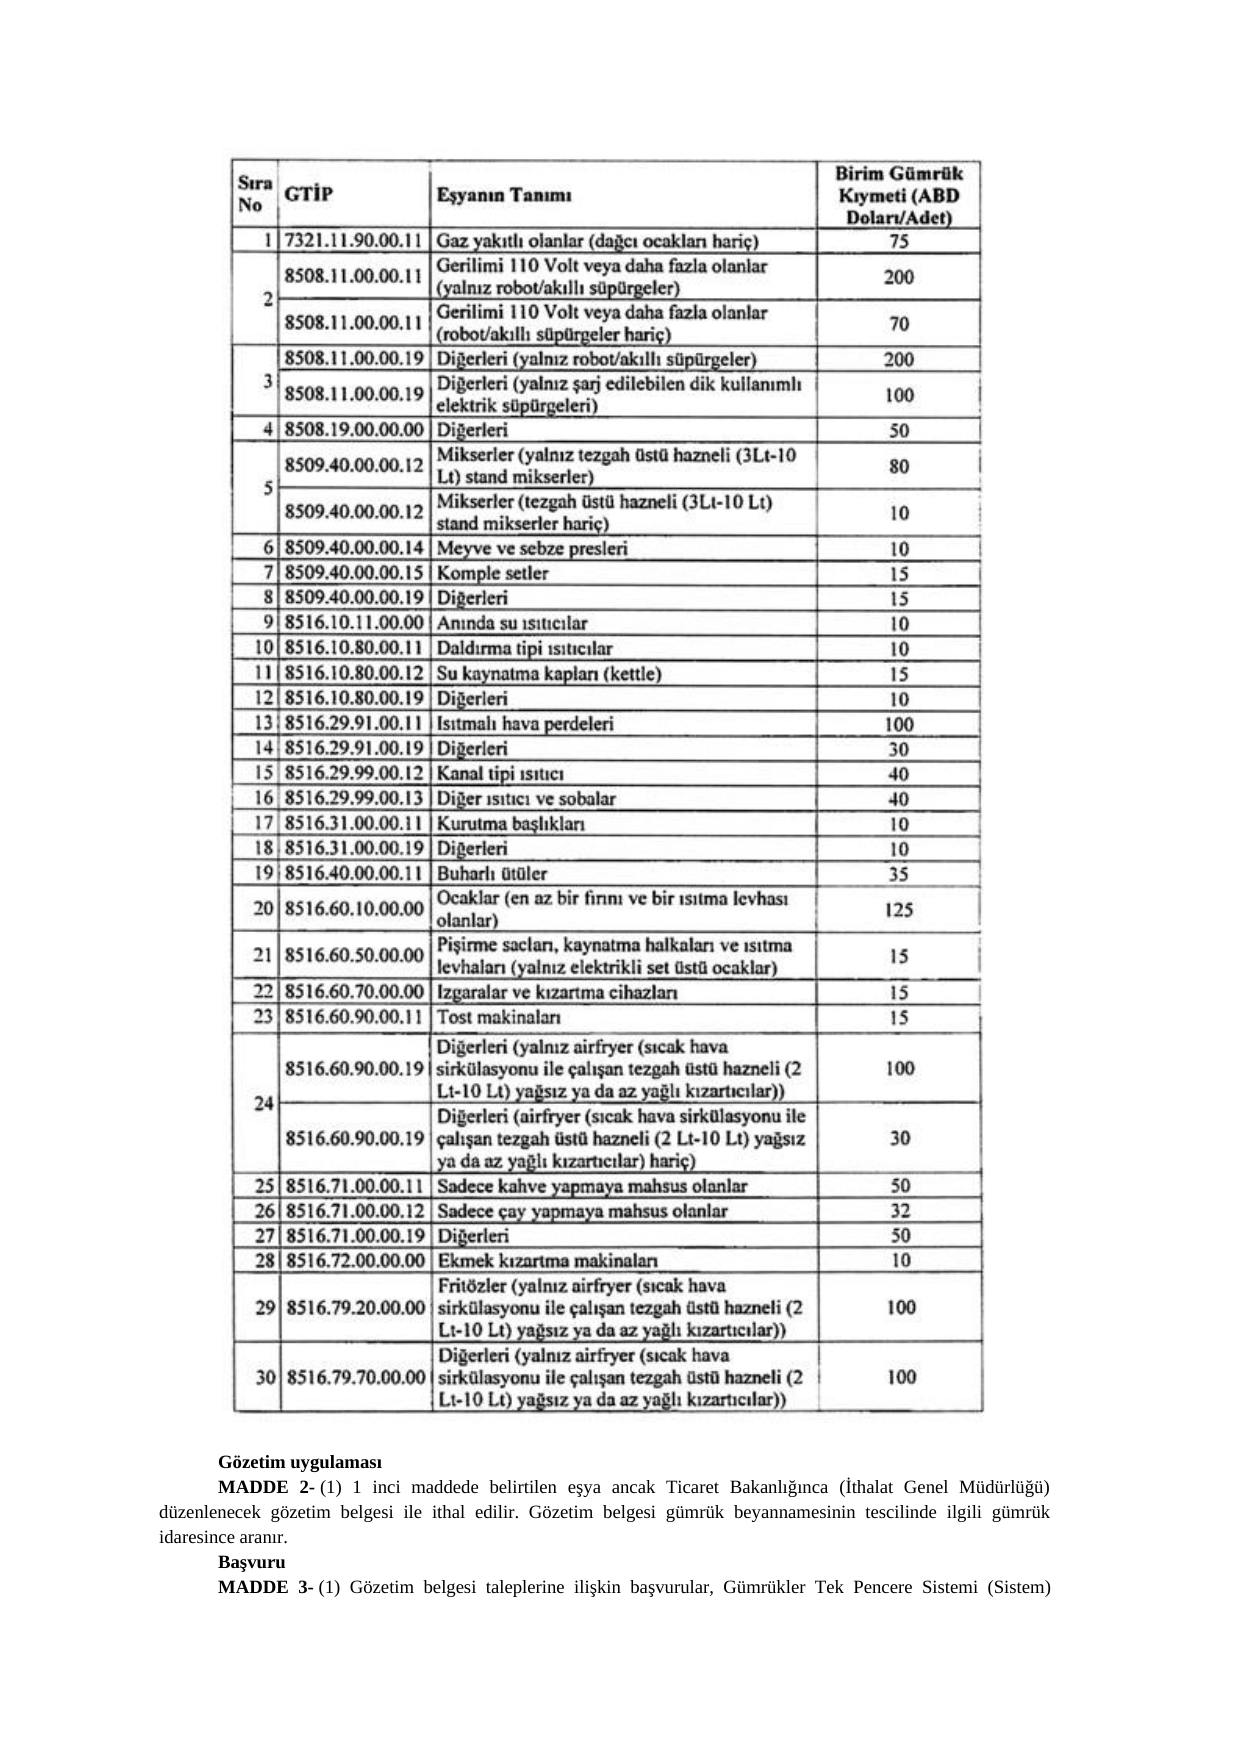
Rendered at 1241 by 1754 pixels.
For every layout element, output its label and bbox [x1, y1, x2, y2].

table_cell [148, 148, 1063, 1598]
picture [221, 147, 989, 1423]
